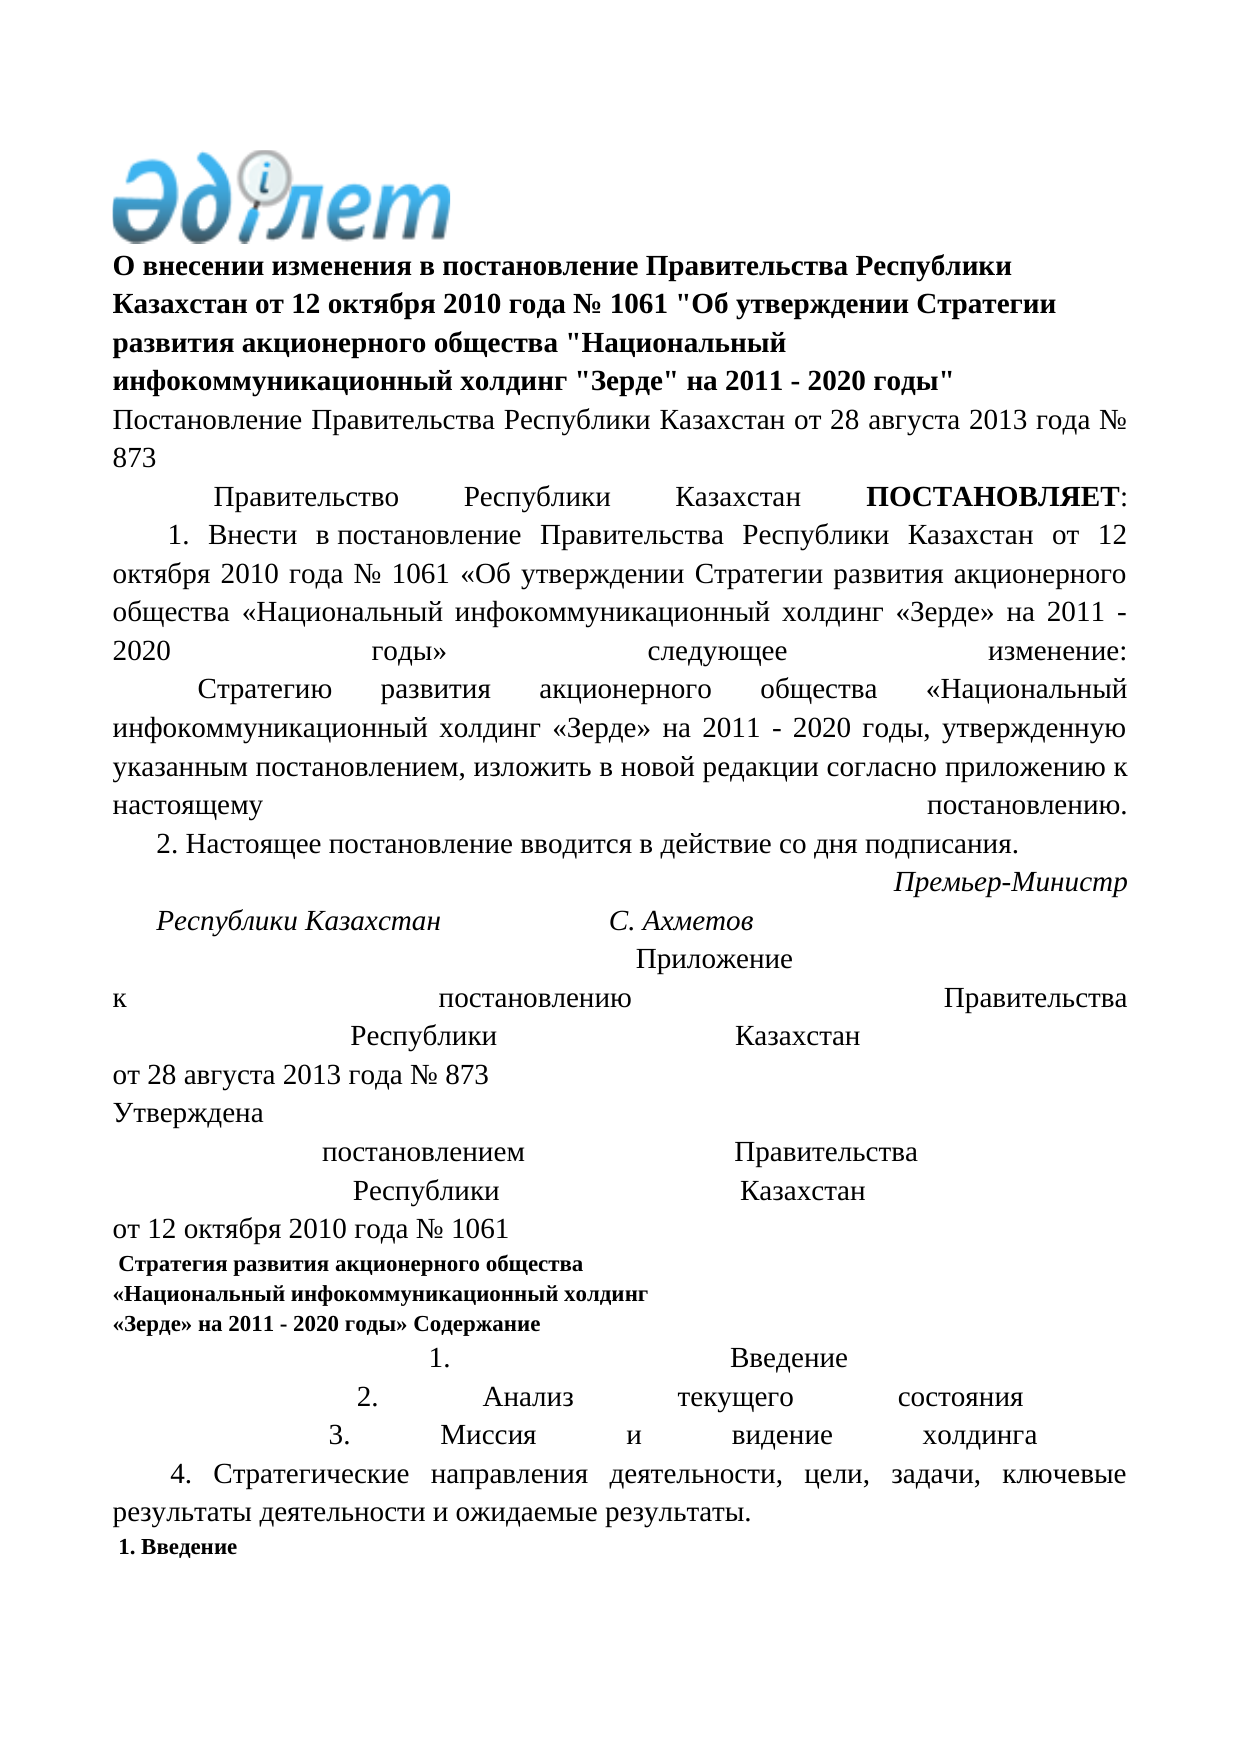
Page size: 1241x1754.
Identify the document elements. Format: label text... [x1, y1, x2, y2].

text Утверждена постановлением Правительства Республики Казахстан от 12 октября 2010 года № 1061 [112, 1096, 1128, 1245]
text Стратегия развития акционерного общества «Национальный инфокоммуникационный холдинг «Зерде» на 2011 - 2020 годы» Содержание [112, 1250, 1128, 1336]
text О внесении изменения в постановление Правительства Республики Казахстан от 12 октября 2010 года № 1061 "Об утверждении Стратегии развития акционерного общества "Национальный инфокоммуникационный холдинг "Зерде" на 2011 - 2020 годы" [112, 248, 1128, 397]
text 1. Введение [112, 1533, 1128, 1559]
text Приложение к постановлению Правительства Республики Казахстан от 28 августа 2013 года № 873 [112, 941, 1128, 1091]
text Правительство Республики Казахстан ПОСТАНОВЛЯЕТ: 1. Внести в постановление Правительства Республики Казахстан от 12 октября 2010 года № 1061 «Об утверждении Стратегии развития акционерного общества «Национальный инфокоммуникационный холдинг «Зерде» на 2011 - 2020 годы» следующее изменение: Стратегию развития акционерного общества «Национальный инфокоммуникационный холдинг «Зерде» на 2011 - 2020 годы, утвержденную указанным постановлением, изложить в новой редакции согласно приложению к настоящему постановлению. 2. Настоящее постановление вводится в действие со дня подписания. [112, 479, 1128, 859]
picture [112, 150, 451, 244]
text Премьер-Министр Республики Казахстан С. Ахметов [112, 864, 1128, 936]
text 1. Введение 2. Анализ текущего состояния 3. Миссия и видение холдинга 4. Стратегические направления деятельности, цели, задачи, ключевые результаты деятельности и ожидаемые результаты. [112, 1340, 1128, 1528]
text Постановление Правительства Республики Казахстан от 28 августа 2013 года № 873 [112, 402, 1128, 474]
